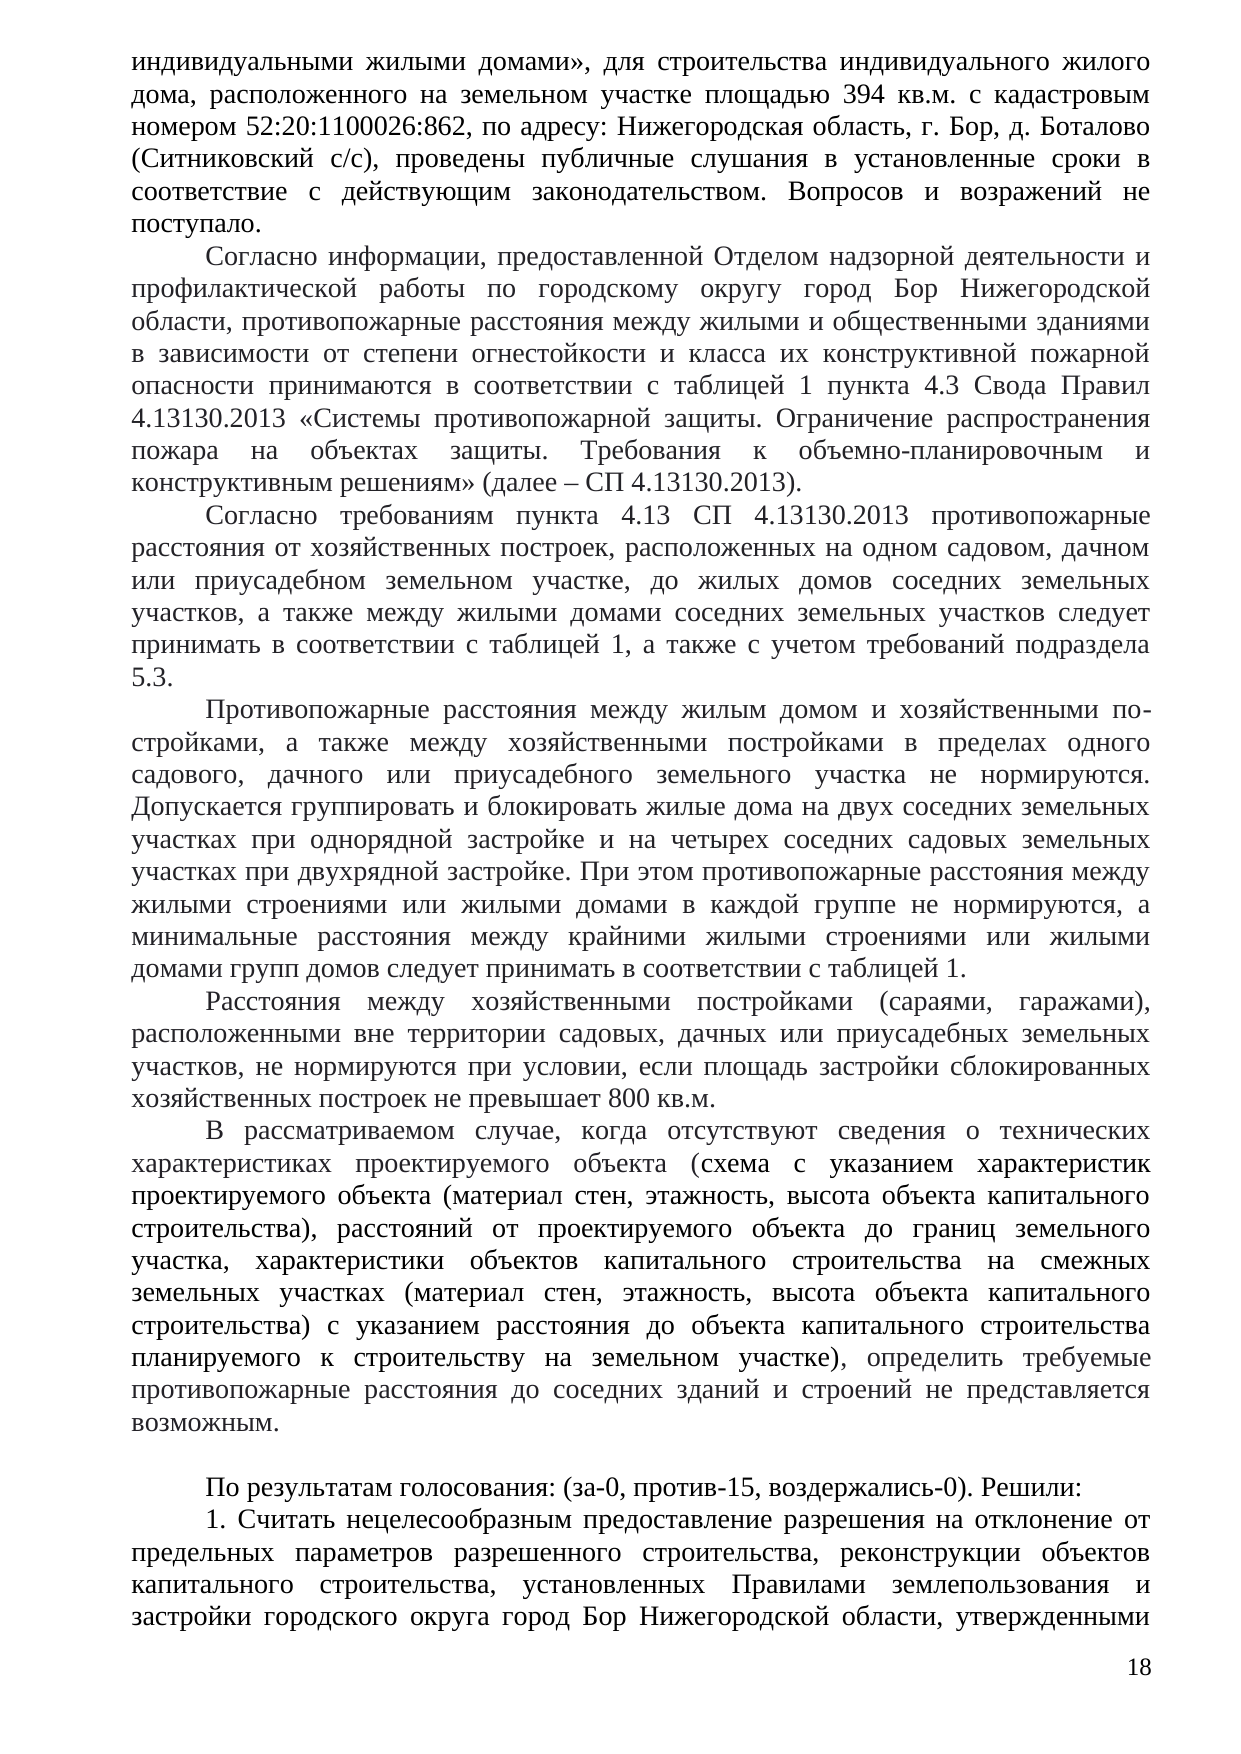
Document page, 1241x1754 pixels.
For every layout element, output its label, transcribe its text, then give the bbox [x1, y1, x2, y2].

text Согласно требованиям пункта 4.13 СП 4.13130.2013 противопожарные расстояния от хозяйственных построек, расположенных на одном садовом, дачном или приусадебном земельном участке, до жилых домов соседних земельных участков, а также между жилыми домами соседних земельных участков следует принимать в соответствии с таблицей 1, а также с учетом требований подраздела 5.3. [131, 498, 1152, 692]
text Расстояния между хозяйственными постройками (сараями, гаражами), расположенными вне территории садовых, дачных или приусадебных земельных участков, не нормируются при условии, если площадь застройки сблокированных хозяйственных построек не превышает 800 кв.м. [131, 984, 1152, 1113]
text Согласно информации, предоставленной Отделом надзорной деятельности и профилактической работы по городскому округу город Бор Нижегородской области, противопожарные расстояния между жилыми и общественными зданиями в зависимости от степени огнестойкости и класса их конструктивной пожарной опасности принимаются в соответствии с таблицей 1 пункта 4.3 Свода Правил 4.13130.2013 «Системы противопожарной защиты. Ограничение распространения пожара на объектах защиты. Требования к объемно-планировочным и конструктивным решениям» (далее – СП 4.13130.2013). [131, 239, 1152, 498]
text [131, 44, 1152, 239]
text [131, 1502, 1152, 1632]
text Противопожарные расстояния между жилым домом и хозяйственными постройками, а также между хозяйственными постройками в пределах одного садового, дачного или приусадебного земельного участка не нормируются. Допускается группировать и блокировать жилые дома на двух соседних земельных участках при однорядной застройке и на четырех соседних садовых земельных участках при двухрядной застройке. При этом противопожарные расстояния между жилыми строениями или жилыми домами в каждой группе не нормируются, а минимальные расстояния между крайними жилыми строениями или жилыми домами групп домов следует принимать в соответствии с таблицей 1. [131, 692, 1152, 984]
text В рассматриваемом случае, когда отсутствуют сведения о технических характеристиках проектируемого объекта (схема с указанием характеристик проектируемого объекта (материал стен, этажность, высота объекта капитального строительства), расстояний от проектируемого объекта до границ земельного участка, характеристики объектов капитального строительства на смежных земельных участках (материал стен, этажность, высота объекта капитального строительства) с указанием расстояния до объекта капитального строительства планируемого к строительству на земельном участке), определить требуемые противопожарные расстояния до соседних зданий и строений не представляется возможным. [131, 1113, 1152, 1437]
text По результатам голосования: (за-0, против-15, воздержались-0). Решили: [131, 1470, 1152, 1502]
